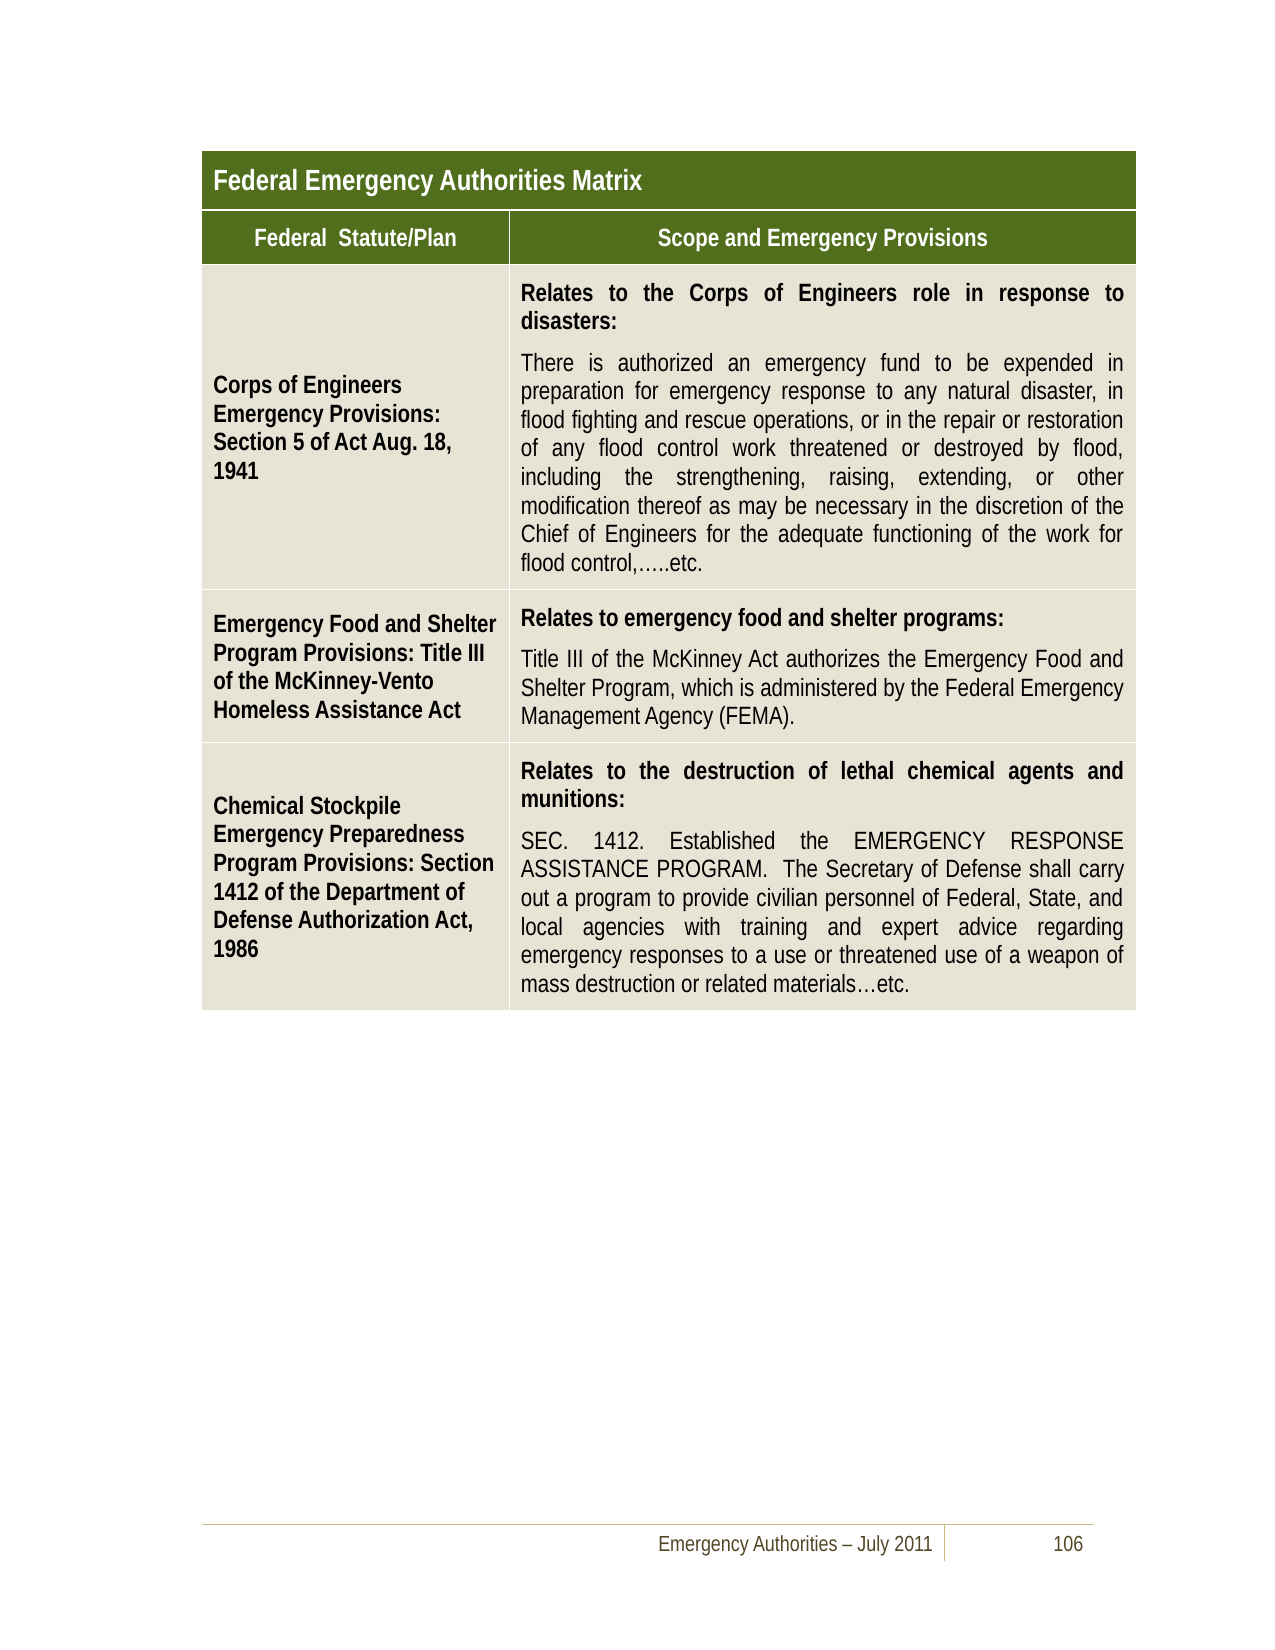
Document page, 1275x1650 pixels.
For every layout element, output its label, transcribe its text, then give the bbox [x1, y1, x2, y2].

table_header Federal Emergency Authorities Matrix [202, 151, 1136, 209]
table_cell Scope and Emergency Provisions [510, 211, 1136, 264]
table_cell Emergency Food and Shelter Program Provisions: Title III of the McKinney-Vento Homeless Assistance Act [202, 590, 509, 742]
table_cell Relates to emergency food and shelter programs: Title III of the McKinney Act authorizes the Emergency Food and Shelter Program, which is administered by the Federal Emergency Management Agency (FEMA). [510, 590, 1136, 742]
table_cell Corps of Engineers Emergency Provisions: Section 5 of Act Aug. 18, 1941 [202, 265, 509, 589]
table_cell Relates to the Corps of Engineers role in response to disasters: There is authorized an emergency fund to be expended in preparation for emergency response to any natural disaster, in flood fighting and rescue operations, or in the repair or restoration of any flood control work threatened or destroyed by flood, including the strengthening, raising, extending, or other modification thereof as may be necessary in the discretion of the Chief of Engineers for the adequate functioning of the work for flood control,…..etc. [510, 265, 1136, 589]
table_cell Federal Statute/Plan [202, 211, 509, 264]
table_cell Chemical Stockpile Emergency Preparedness Program Provisions: Section 1412 of the Department of Defense Authorization Act, 1986 [202, 743, 509, 1010]
table_cell Relates to the destruction of lethal chemical agents and munitions: SEC. 1412. Established the EMERGENCY RESPONSE ASSISTANCE PROGRAM. The Secretary of Defense shall carry out a program to provide civilian personnel of Federal, State, and local agencies with training and expert advice regarding emergency responses to a use or threatened use of a weapon of mass destruction or related materials…etc. [510, 743, 1136, 1010]
